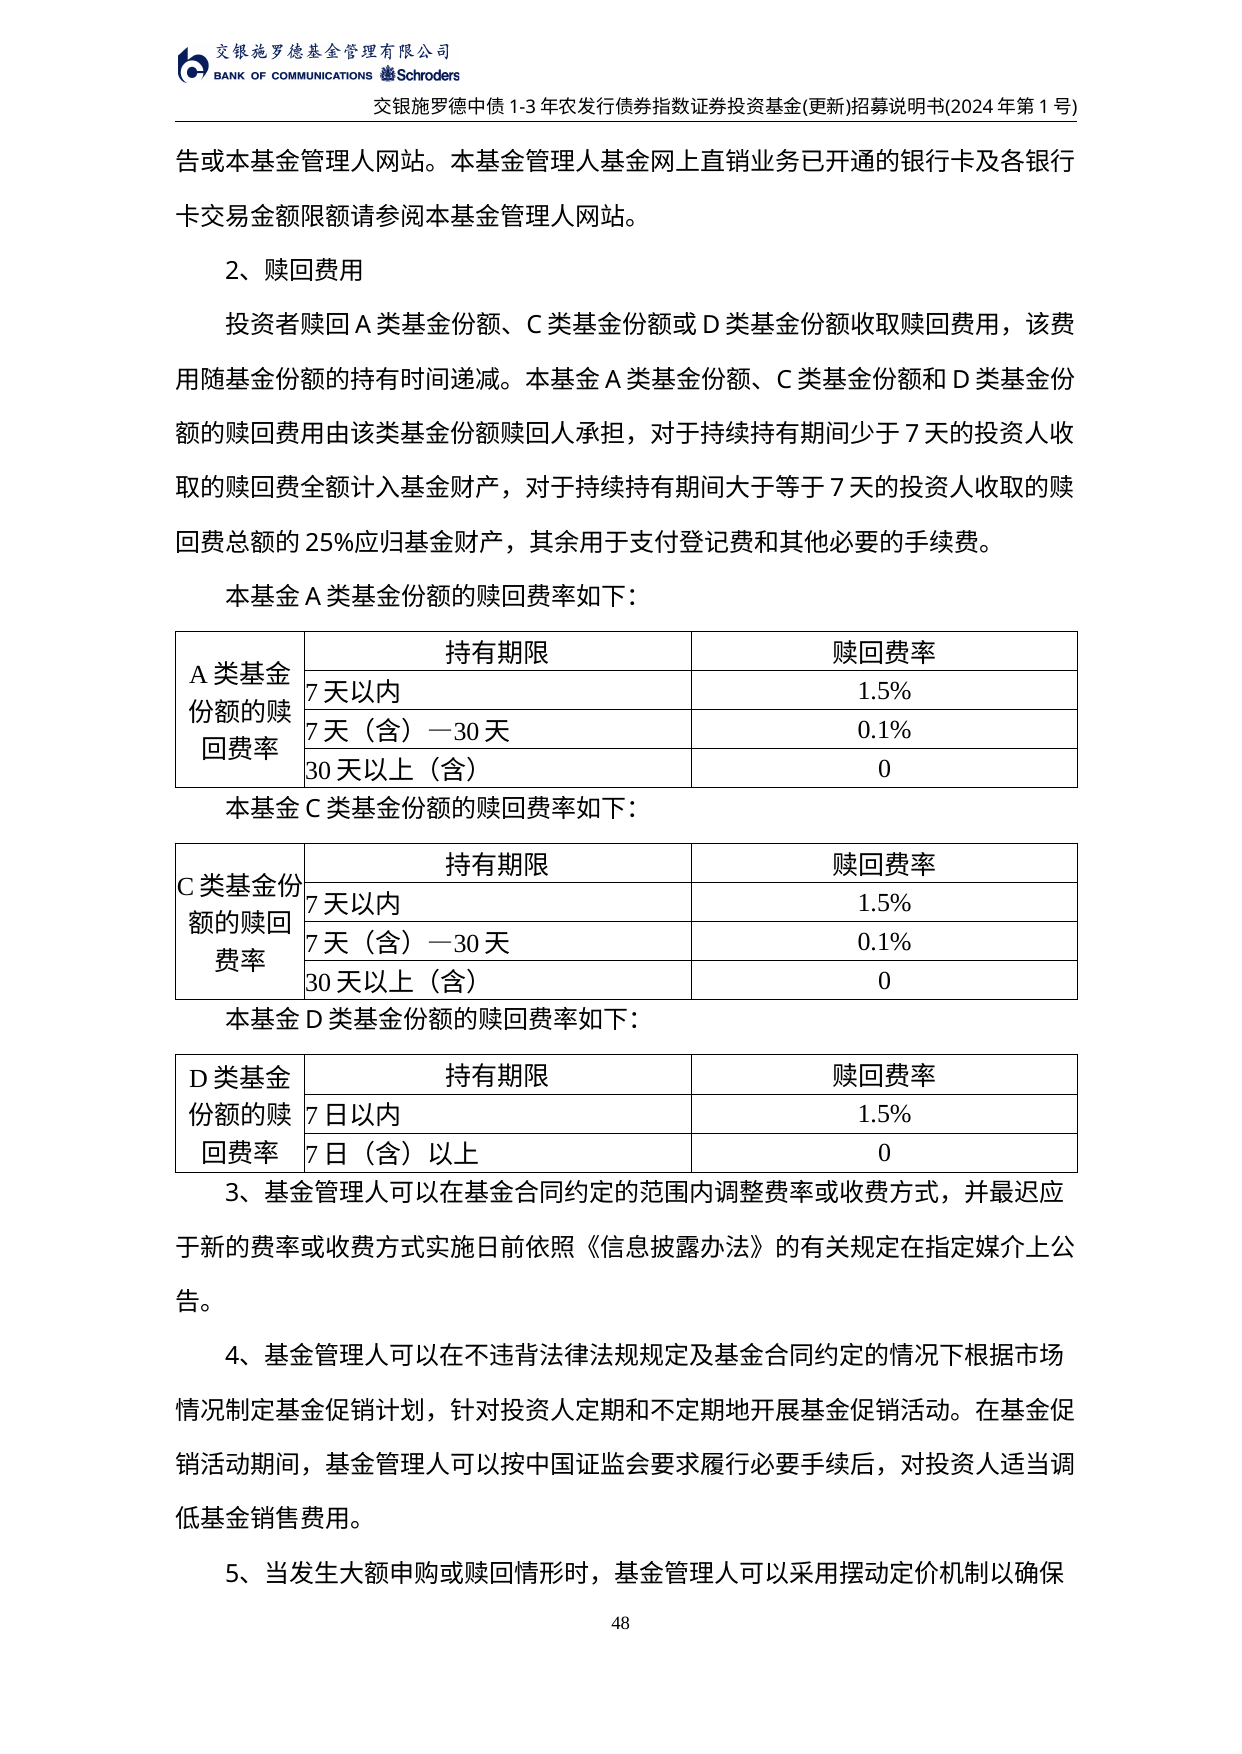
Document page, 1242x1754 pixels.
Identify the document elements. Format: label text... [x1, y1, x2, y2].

table_cell 0 [692, 749, 1077, 787]
table_cell 7日（含）以上 [305, 1134, 691, 1172]
table_cell 30天以上（含） [305, 749, 691, 787]
text 4、基金管理人可以在不违背法律法规规定及基金合同约定的情况下根据市场情况制定基金促销计划，针对投资人定期和不定期地开展基金促销活动。在基金促销活动期间，基金管理人可以按中国证监会要求履行必要手续后，对投资人适当调低基金销售费用。 [175, 1336, 1077, 1535]
picture [178, 43, 460, 83]
table_header C类基金份额的赎回费率 [176, 844, 304, 999]
text 本基金C类基金份额的赎回费率如下： [175, 788, 1077, 824]
table_cell 30天以上（含） [305, 961, 691, 999]
table_cell 0 [692, 1134, 1077, 1172]
table_cell 7天（含）—30天 [305, 922, 691, 960]
text 投资者赎回A类基金份额、C类基金份额或D类基金份额收取赎回费用，该费用随基金份额的持有时间递减。本基金A类基金份额、C类基金份额和D类基金份额的赎回费用由该类基金份额赎回人承担，对于持续持有期间少于7天的投资人收取的赎回费全额计入基金财产，对于持续持有期间大于等于7天的投资人收取的赎回费总额的25%应归基金财产，其余用于支付登记费和其他必要的手续费。 [175, 305, 1077, 558]
table_header 赎回费率 [692, 1055, 1077, 1093]
table_header D类基金份额的赎回费率 [176, 1055, 304, 1172]
table_cell 1.5% [692, 883, 1077, 921]
table_cell 7天以内 [305, 883, 691, 921]
table_header 持有期限 [305, 632, 691, 670]
table_cell 7天（含）—30天 [305, 710, 691, 748]
table_cell 0.1% [692, 922, 1077, 960]
table_header 赎回费率 [692, 632, 1077, 670]
table_header 持有期限 [305, 1055, 691, 1093]
text 2、赎回费用 [175, 250, 1077, 287]
table_cell 1.5% [692, 671, 1077, 709]
table_header 持有期限 [305, 844, 691, 882]
text 3、基金管理人可以在基金合同约定的范围内调整费率或收费方式，并最迟应于新的费率或收费方式实施日前依照《信息披露办法》的有关规定在指定媒介上公告。 [175, 1173, 1077, 1318]
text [175, 1553, 1077, 1589]
table_cell 7天以内 [305, 671, 691, 709]
text 本基金A类基金份额的赎回费率如下： [175, 577, 1077, 613]
table_cell 7日以内 [305, 1095, 691, 1132]
table_header 赎回费率 [692, 844, 1077, 882]
table_cell 0.1% [692, 710, 1077, 748]
text 本基金D类基金份额的赎回费率如下： [175, 1000, 1077, 1036]
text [175, 142, 1077, 232]
table_cell 0 [692, 961, 1077, 999]
table_cell 1.5% [692, 1095, 1077, 1132]
table_header A类基金份额的赎回费率 [176, 632, 304, 787]
